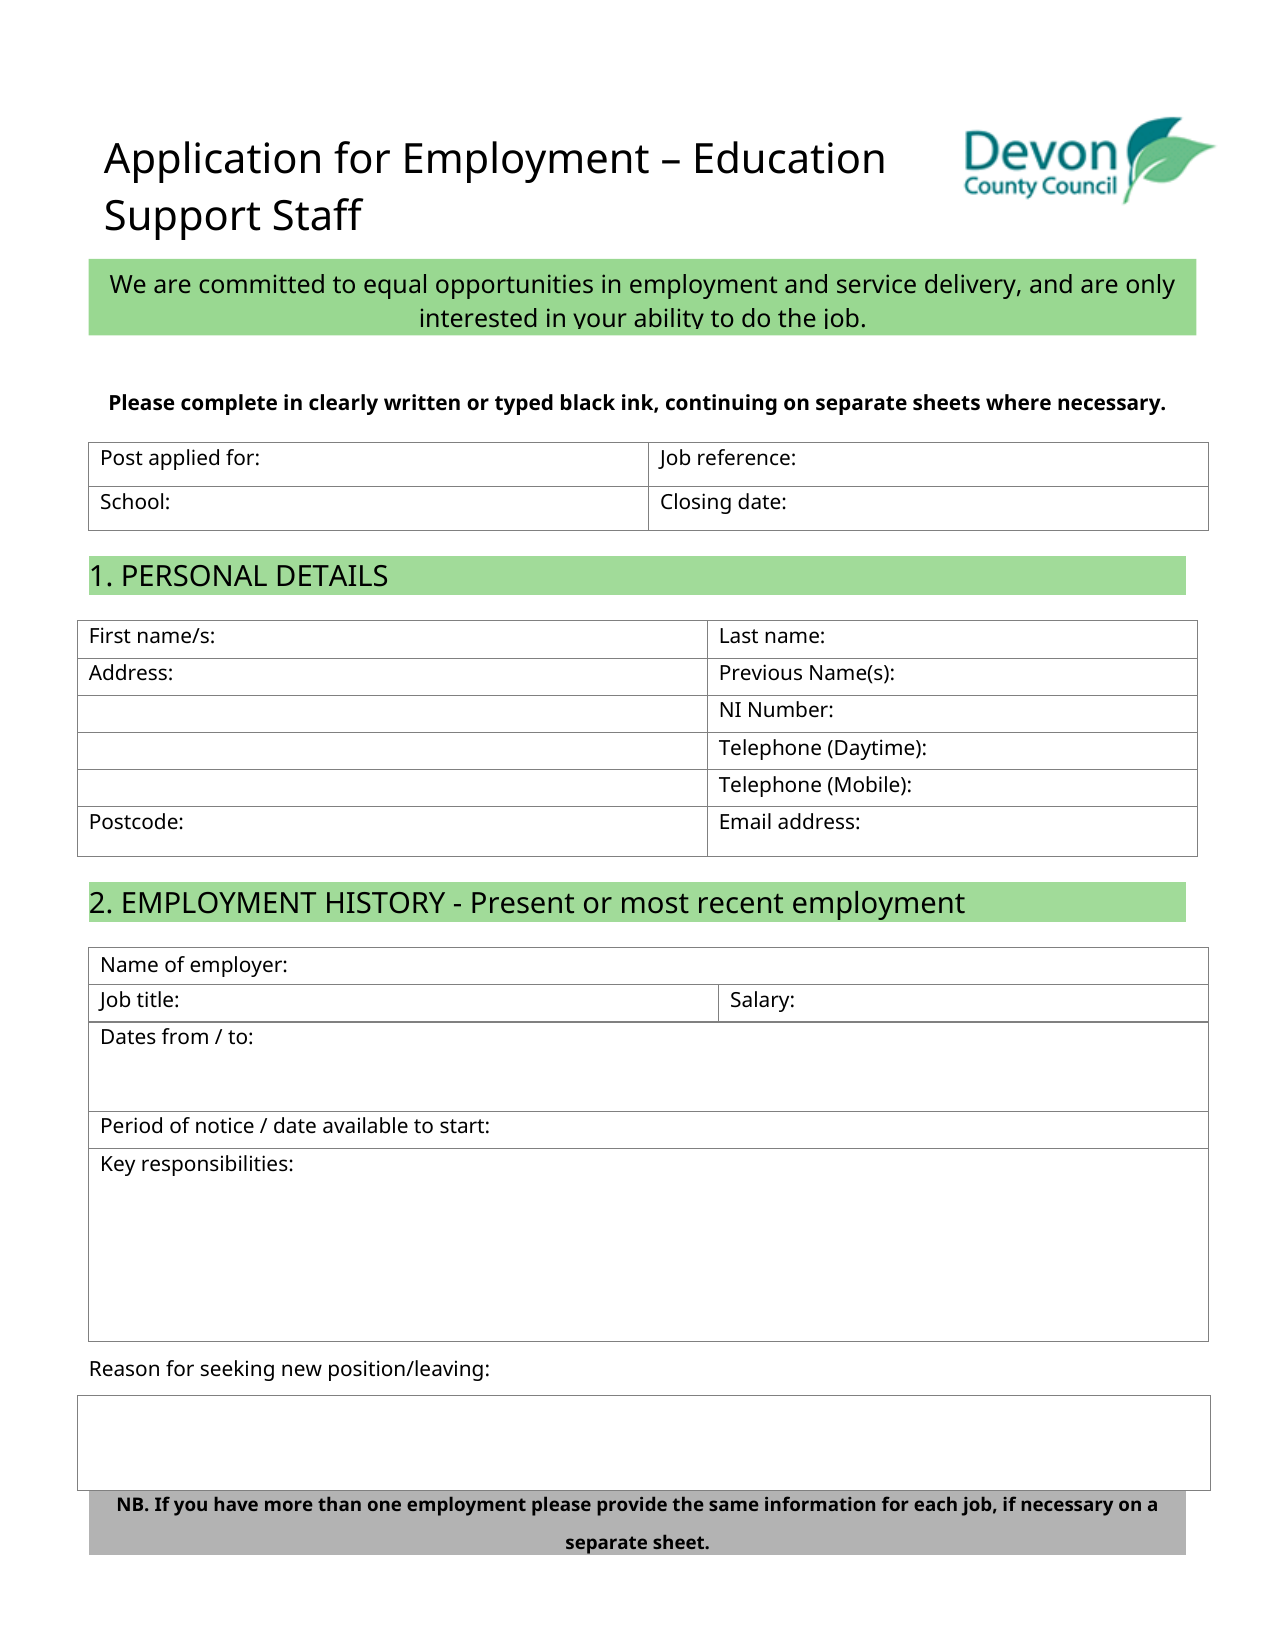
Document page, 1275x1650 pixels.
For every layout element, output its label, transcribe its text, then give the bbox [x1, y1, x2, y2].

table_header Post applied for: [89, 443, 648, 486]
table_cell Address: [78, 659, 707, 694]
table_cell Telephone (Daytime): [708, 733, 1197, 769]
picture [961, 91, 1224, 226]
table_header Last name: [708, 621, 1197, 657]
table_cell Postcode: [78, 807, 707, 856]
table_cell Previous Name(s): [708, 659, 1197, 694]
table_cell Telephone (Mobile): [708, 770, 1197, 806]
table_header Job reference: [649, 443, 1208, 486]
table_cell Email address: [708, 807, 1197, 856]
table_header [78, 1396, 1210, 1490]
text 1. PERSONAL DETAILS [89, 556, 1186, 595]
table_cell Period of notice / date available to start: [89, 1112, 1208, 1148]
text Reason for seeking new position/leaving: [89, 1354, 1186, 1383]
table_cell [78, 770, 707, 806]
table_header First name/s: [78, 621, 707, 657]
table_cell [78, 733, 707, 769]
text Please complete in clearly written or typed black ink, continuing on separate sheets where necessary. [89, 388, 1186, 417]
text NB. If you have more than one employment please provide the same information for each job, if necessary on a separate sheet. [89, 1491, 1186, 1555]
table_cell NI Number: [708, 696, 1197, 732]
table_cell Job title: [89, 985, 718, 1021]
table_cell [78, 696, 707, 732]
table_header Name of employer: [89, 948, 1208, 984]
text 2. EMPLOYMENT HISTORY - Present or most recent employment [89, 882, 1186, 922]
table_cell Key responsibilities: [89, 1149, 1208, 1341]
table_cell School: [89, 487, 648, 529]
table_cell Closing date: [649, 487, 1208, 529]
table_cell Dates from / to: [89, 1023, 1208, 1111]
table_cell Salary: [719, 985, 1208, 1021]
